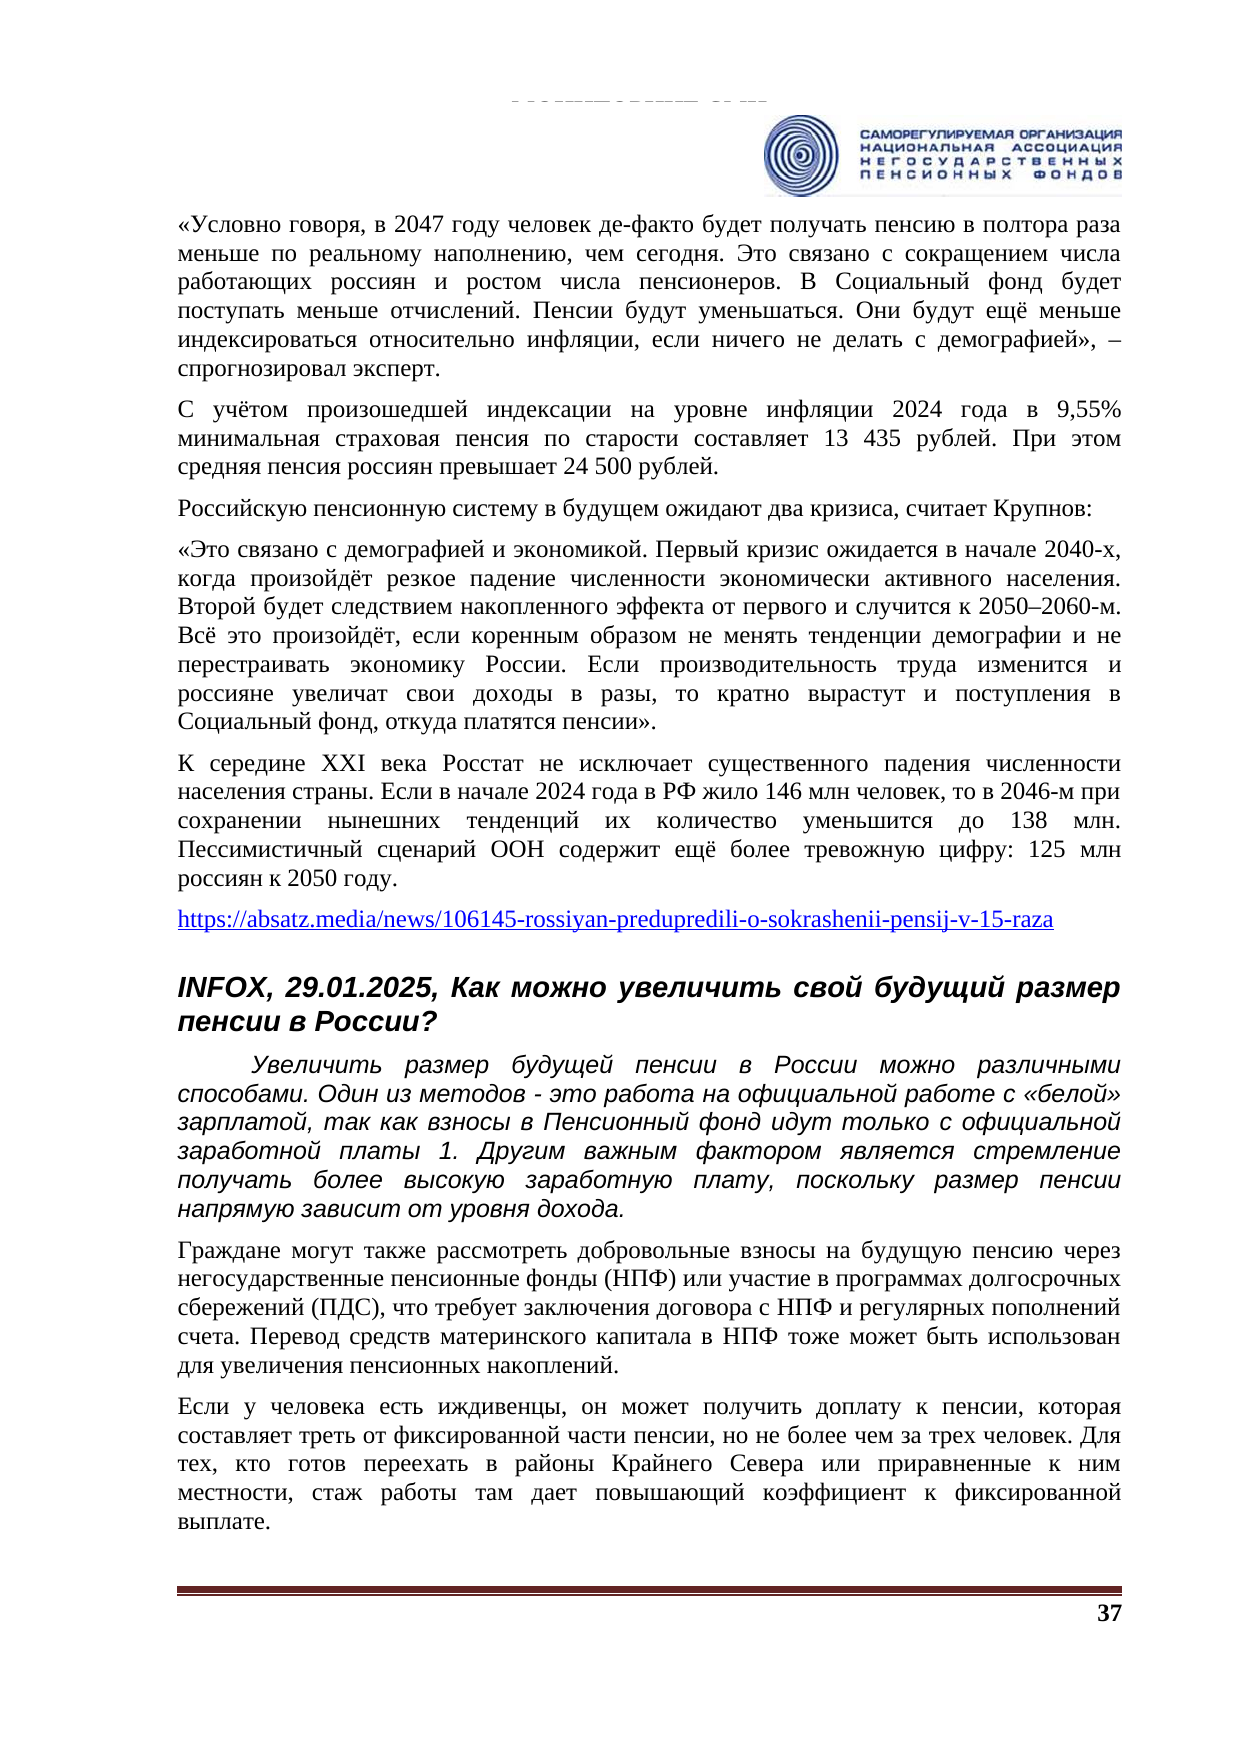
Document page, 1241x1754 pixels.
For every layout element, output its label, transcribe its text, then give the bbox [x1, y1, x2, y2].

text «Условно говоря, в 2047 году человек де-факто будет получать пенсию в полтора раза меньше по реальному наполнению, чем сегодня. Это связано с сокращением числа работающих россиян и ростом числа пенсионеров. В Социальный фонд будет поступать меньше отчислений. Пенсии будут уменьшаться. Они будут ещё меньше индексироваться относительно инфляции, если ничего не делать с демографией», – спрогнозировал эксперт. [177, 209, 1122, 381]
subtitle Увеличить размер будущей пенсии в России можно различными способами. Один из методов - это работа на официальной работе с «белой» зарплатой, так как взносы в Пенсионный фонд идут только с официальной заработной платы 1. Другим важным фактором является стремление получать более высокую заработную плату, поскольку размер пенсии напрямую зависит от уровня дохода. [177, 1050, 1122, 1222]
subtitle INFOX, 29.01.2025, Как можно увеличить свой будущий размер пенсии в России? [177, 970, 1122, 1037]
text Российскую пенсионную систему в будущем ожидают два кризиса, считает Крупнов: [177, 493, 1122, 521]
text https://absatz.media/news/106145-rossiyan-predupredili-o-sokrashenii-pensij-v-15-raza [177, 904, 1122, 933]
text «Это связано с демографией и экономикой. Первый кризис ожидается в начале 2040-х, когда произойдёт резкое падение численности экономически активного населения. Второй будет следствием накопленного эффекта от первого и случится к 2050–2060-м. Всё это произойдёт, если коренным образом не менять тенденции демографии и не перестраивать экономику России. Если производительность труда изменится и россияне увеличат свои доходы в разы, то кратно вырастут и поступления в Социальный фонд, откуда платятся пенсии». [177, 534, 1122, 735]
text Если у человека есть иждивенцы, он может получить доплату к пенсии, которая составляет треть от фиксированной части пенсии, но не более чем за трех человек. Для тех, кто готов переехать в районы Крайнего Севера или приравненные к ним местности, стаж работы там дает повышающий коэффициент к фиксированной выплате. [177, 1391, 1122, 1535]
text К середине XXI века Росстат не исключает существенного падения численности населения страны. Если в начале 2024 года в РФ жило 146 млн человек, то в 2046-м при сохранении нынешних тенденций их количество уменьшится до 138 млн. Пессимистичный сценарий ООН содержит ещё более тревожную цифру: 125 млн россиян к 2050 году. [177, 748, 1122, 891]
text Граждане могут также рассмотреть добровольные взносы на будущую пенсию через негосударственные пенсионные фонды (НПФ) или участие в программах долгосрочных сбережений (ПДС), что требует заключения договора с НПФ и регулярных пополнений счета. Перевод средств материнского капитала в НПФ тоже может быть использован для увеличения пенсионных накоплений. [177, 1235, 1122, 1378]
picture [764, 115, 1122, 197]
text С учётом произошедшей индексации на уровне инфляции 2024 года в 9,55% минимальная страховая пенсия по старости составляет 13 435 рублей. При этом средняя пенсия россиян превышает 24 500 рублей. [177, 394, 1122, 480]
